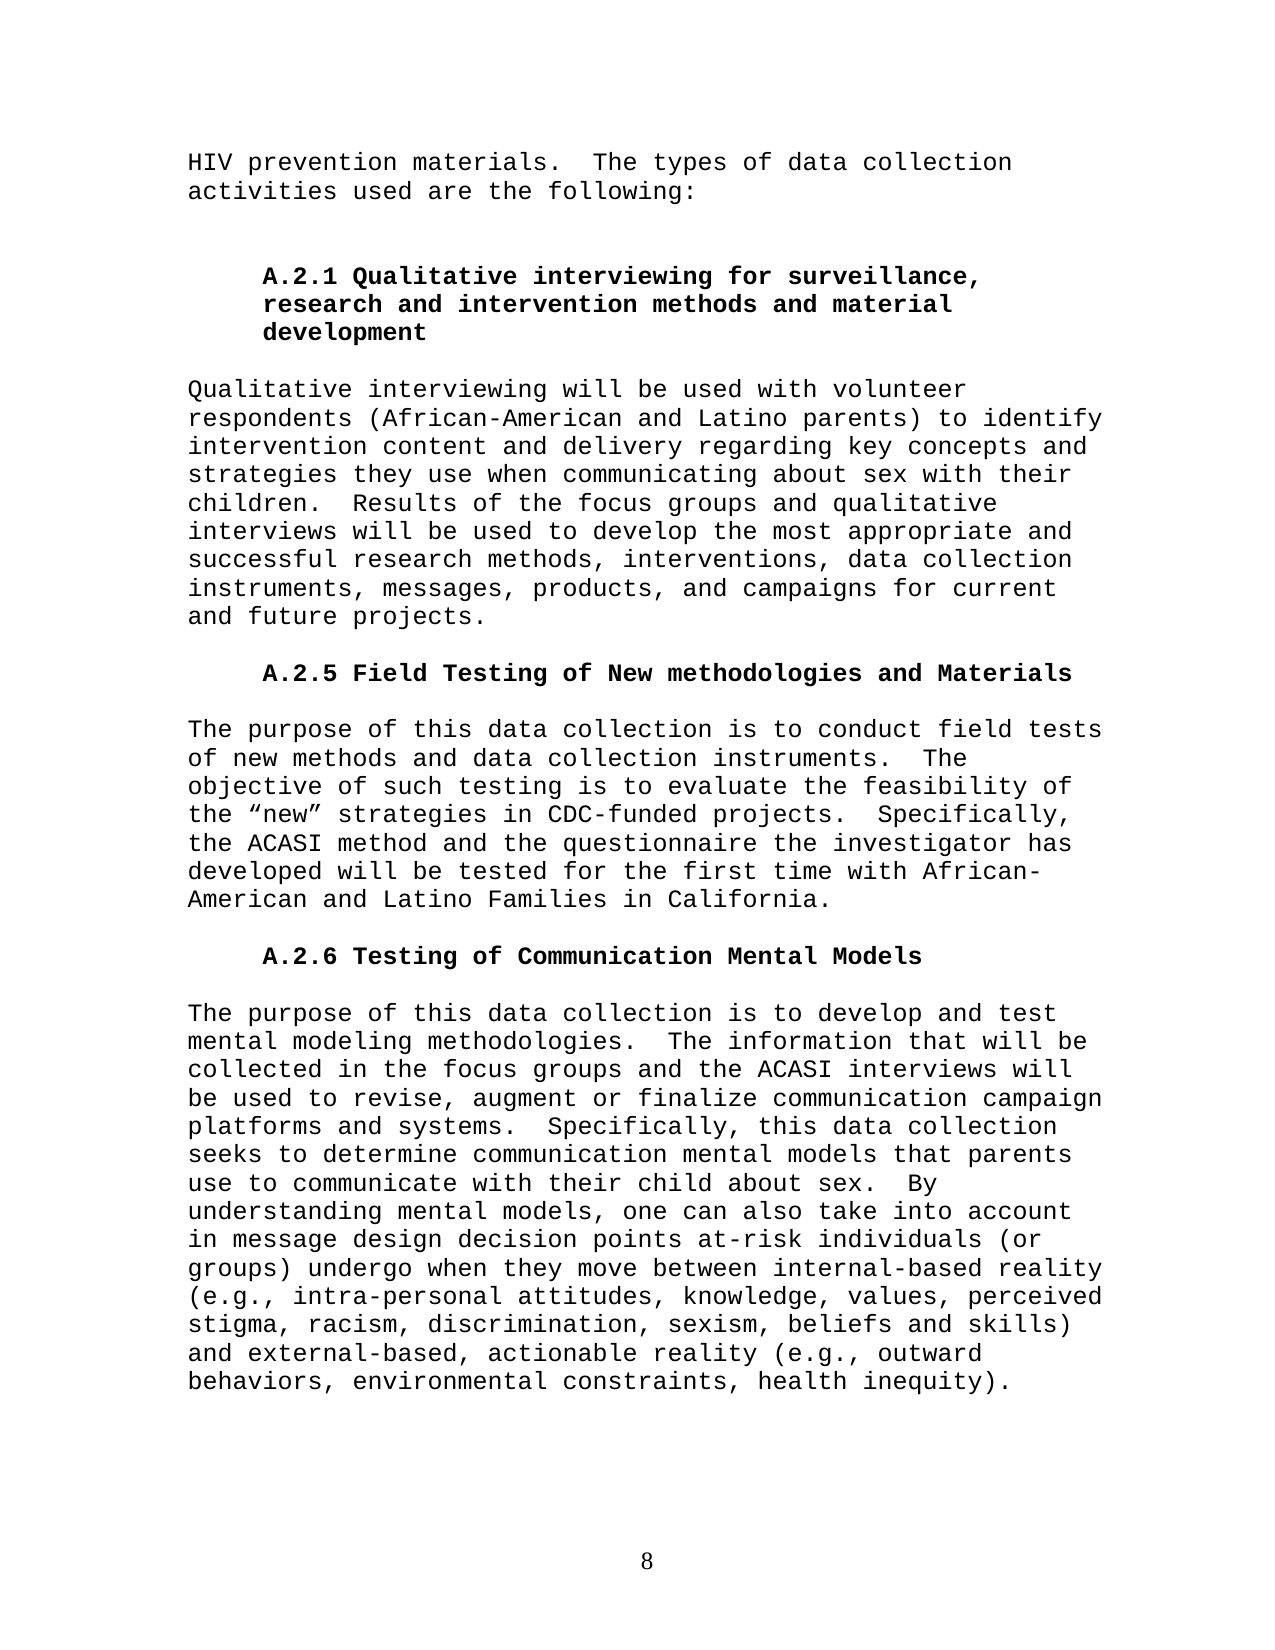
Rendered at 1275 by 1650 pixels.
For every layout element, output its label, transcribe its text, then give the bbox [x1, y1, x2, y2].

text A.2.5 Field Testing of New methodologies and Materials [187, 660, 1106, 689]
text A.2.6 Testing of Communication Mental Models [187, 944, 1106, 972]
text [187, 150, 1106, 207]
text The purpose of this data collection is to develop and test mental modeling methodologies. The information that will be collected in the focus groups and the ACASI interviews will be used to revise, augment or finalize communication campaign platforms and systems. Specifically, this data collection seeks to determine communication mental models that parents use to communicate with their child about sex. By understanding mental models, one can also take into account in message design decision points at-risk individuals (or groups) undergo when they move between internal-based reality (e.g., intra-personal attitudes, knowledge, values, perceived stigma, racism, discrimination, sexism, beliefs and skills) and external-based, actionable reality (e.g., outward behaviors, environmental constraints, health inequity). [187, 1000, 1106, 1397]
text Qualitative interviewing will be used with volunteer respondents (African-American and Latino parents) to identify intervention content and delivery regarding key concepts and strategies they use when communicating about sex with their children. Results of the focus groups and qualitative interviews will be used to develop the most appropriate and successful research methods, interventions, data collection instruments, messages, products, and campaigns for current and future projects. [187, 377, 1106, 632]
text A.2.1 Qualitative interviewing for surveillance, research and intervention methods and material development [187, 263, 1106, 348]
text The purpose of this data collection is to conduct field tests of new methods and data collection instruments. The objective of such testing is to evaluate the feasibility of the “new” strategies in CDC-funded projects. Specifically, the ACASI method and the questionnaire the investigator has developed will be tested for the first time with African-American and Latino Families in California. [187, 717, 1106, 915]
